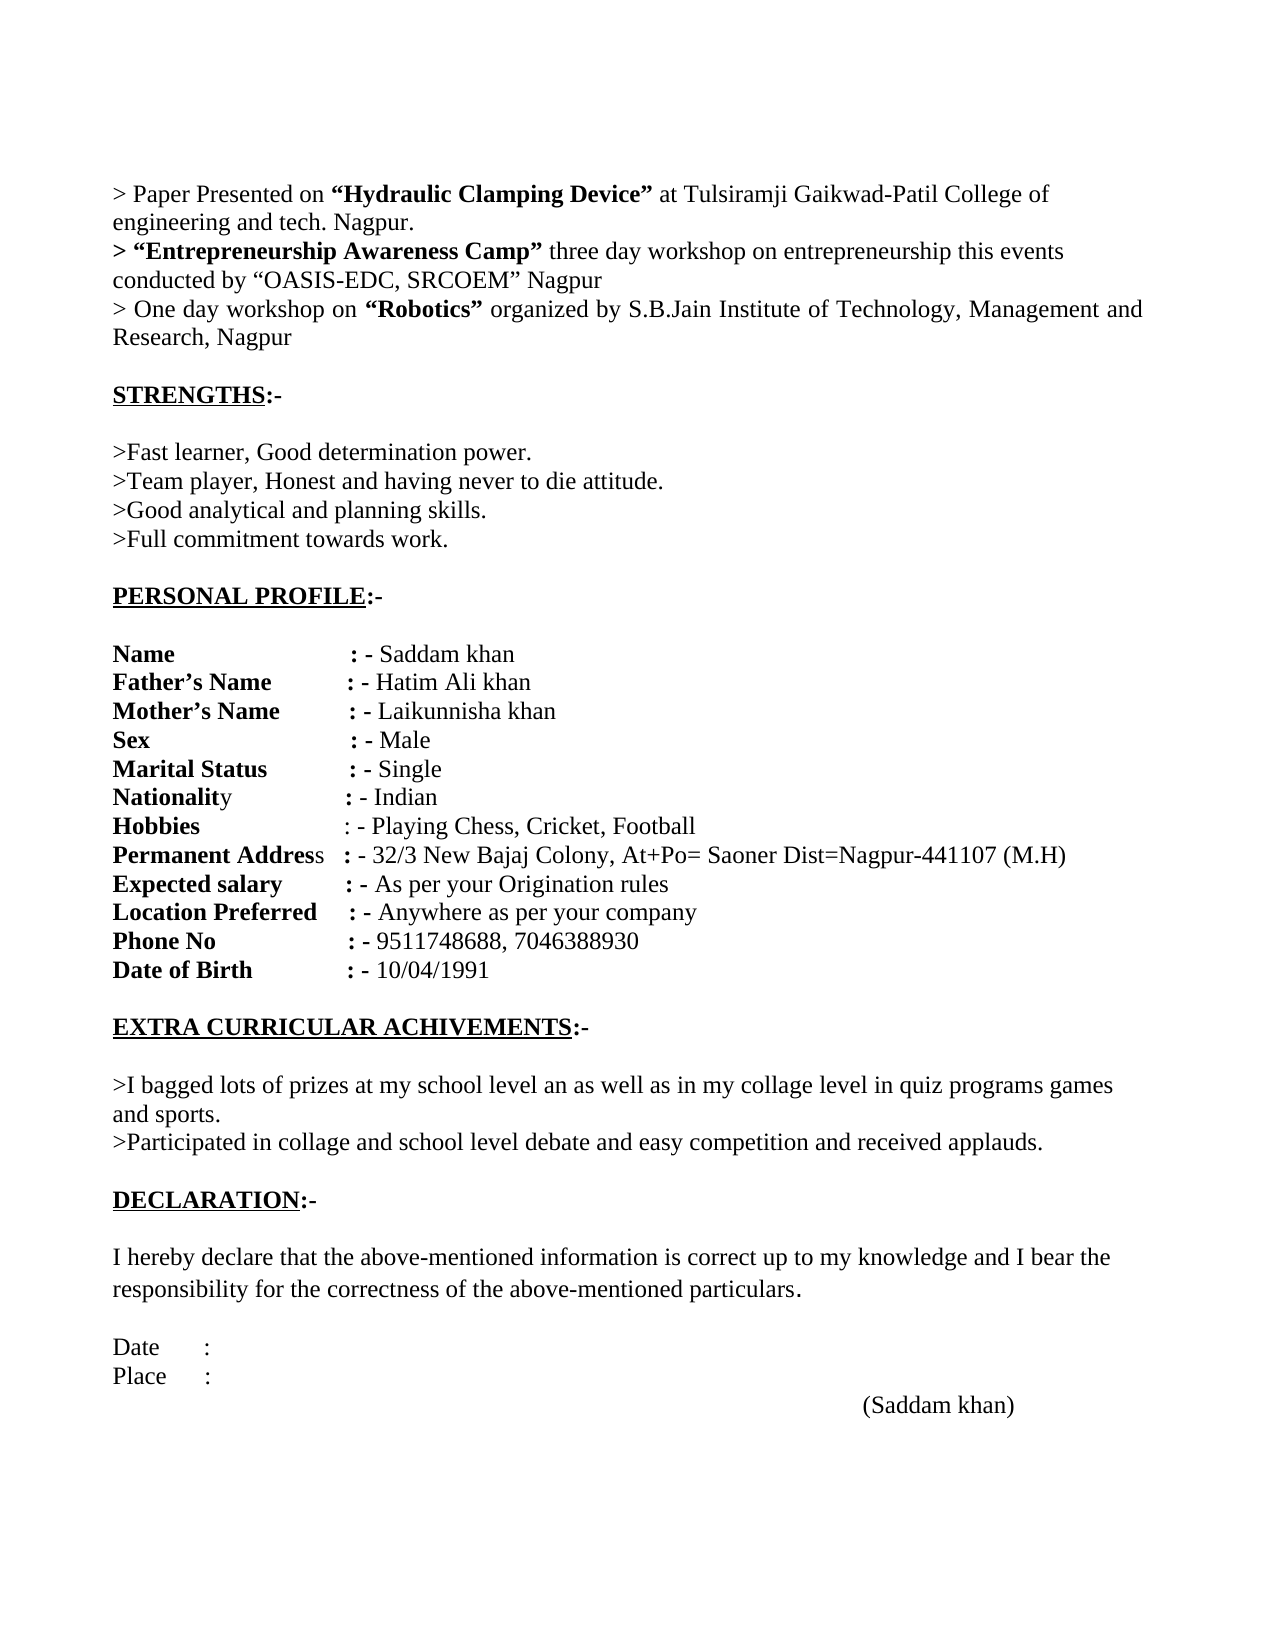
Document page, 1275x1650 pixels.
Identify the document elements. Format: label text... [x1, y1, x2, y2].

text Name : - Saddam khan [112, 639, 1144, 667]
text >Participated in collage and school level debate and easy competition and received applauds. [112, 1127, 1144, 1156]
text PERSONAL PROFILE:- [112, 581, 1144, 610]
text Mother’s Name : - Laikunnisha khan [112, 696, 1144, 725]
text I hereby declare that the above-mentioned information is correct up to my knowledge and I bear the responsibility for the correctness of the above-mentioned particulars. [112, 1242, 1144, 1304]
text > One day workshop on “Robotics” organized by S.B.Jain Institute of Technology, Management and Research, Nagpur [112, 294, 1144, 351]
text >Fast learner, Good determination power. [112, 437, 1144, 466]
text Expected salary : - As per your Origination rules [112, 869, 1144, 897]
text Sex : - Male [112, 725, 1144, 754]
text Nationality : - Indian [112, 782, 1144, 811]
text EXTRA CURRICULAR ACHIVEMENTS:- [112, 1012, 1144, 1041]
text Date of Birth : - 10/04/1991 [112, 955, 1144, 984]
text Phone No : - 9511748688, 7046388930 [112, 926, 1144, 955]
text Permanent Address : - 32/3 New Bajaj Colony, At+Po= Saoner Dist=Nagpur-441107 (M.H) [112, 840, 1144, 869]
text Date : [112, 1332, 1144, 1361]
text >Team player, Honest and having never to die attitude. [112, 466, 1144, 495]
text Location Preferred : - Anywhere as per your company [112, 897, 1144, 926]
text >I bagged lots of prizes at my school level an as well as in my collage level in quiz programs games and sports. [112, 1070, 1144, 1127]
text Marital Status : - Single [112, 754, 1144, 782]
text Father’s Name : - Hatim Ali khan [112, 667, 1144, 696]
text (Saddam khan) [112, 1390, 1144, 1419]
text Place : [112, 1361, 1144, 1390]
text >Good analytical and planning skills. [112, 495, 1144, 524]
text > Paper Presented on “Hydraulic Clamping Device” at Tulsiramji Gaikwad-Patil College of engineering and tech. Nagpur. [112, 179, 1144, 236]
text > “Entrepreneurship Awareness Camp” three day workshop on entrepreneurship this events conducted by “OASIS-EDC, SRCOEM” Nagpur [112, 236, 1144, 294]
text DECLARATION:- [112, 1185, 1144, 1214]
text Hobbies : - Playing Chess, Cricket, Football [112, 811, 1144, 840]
text STRENGTHS:- [112, 380, 1144, 409]
text >Full commitment towards work. [112, 524, 1144, 552]
